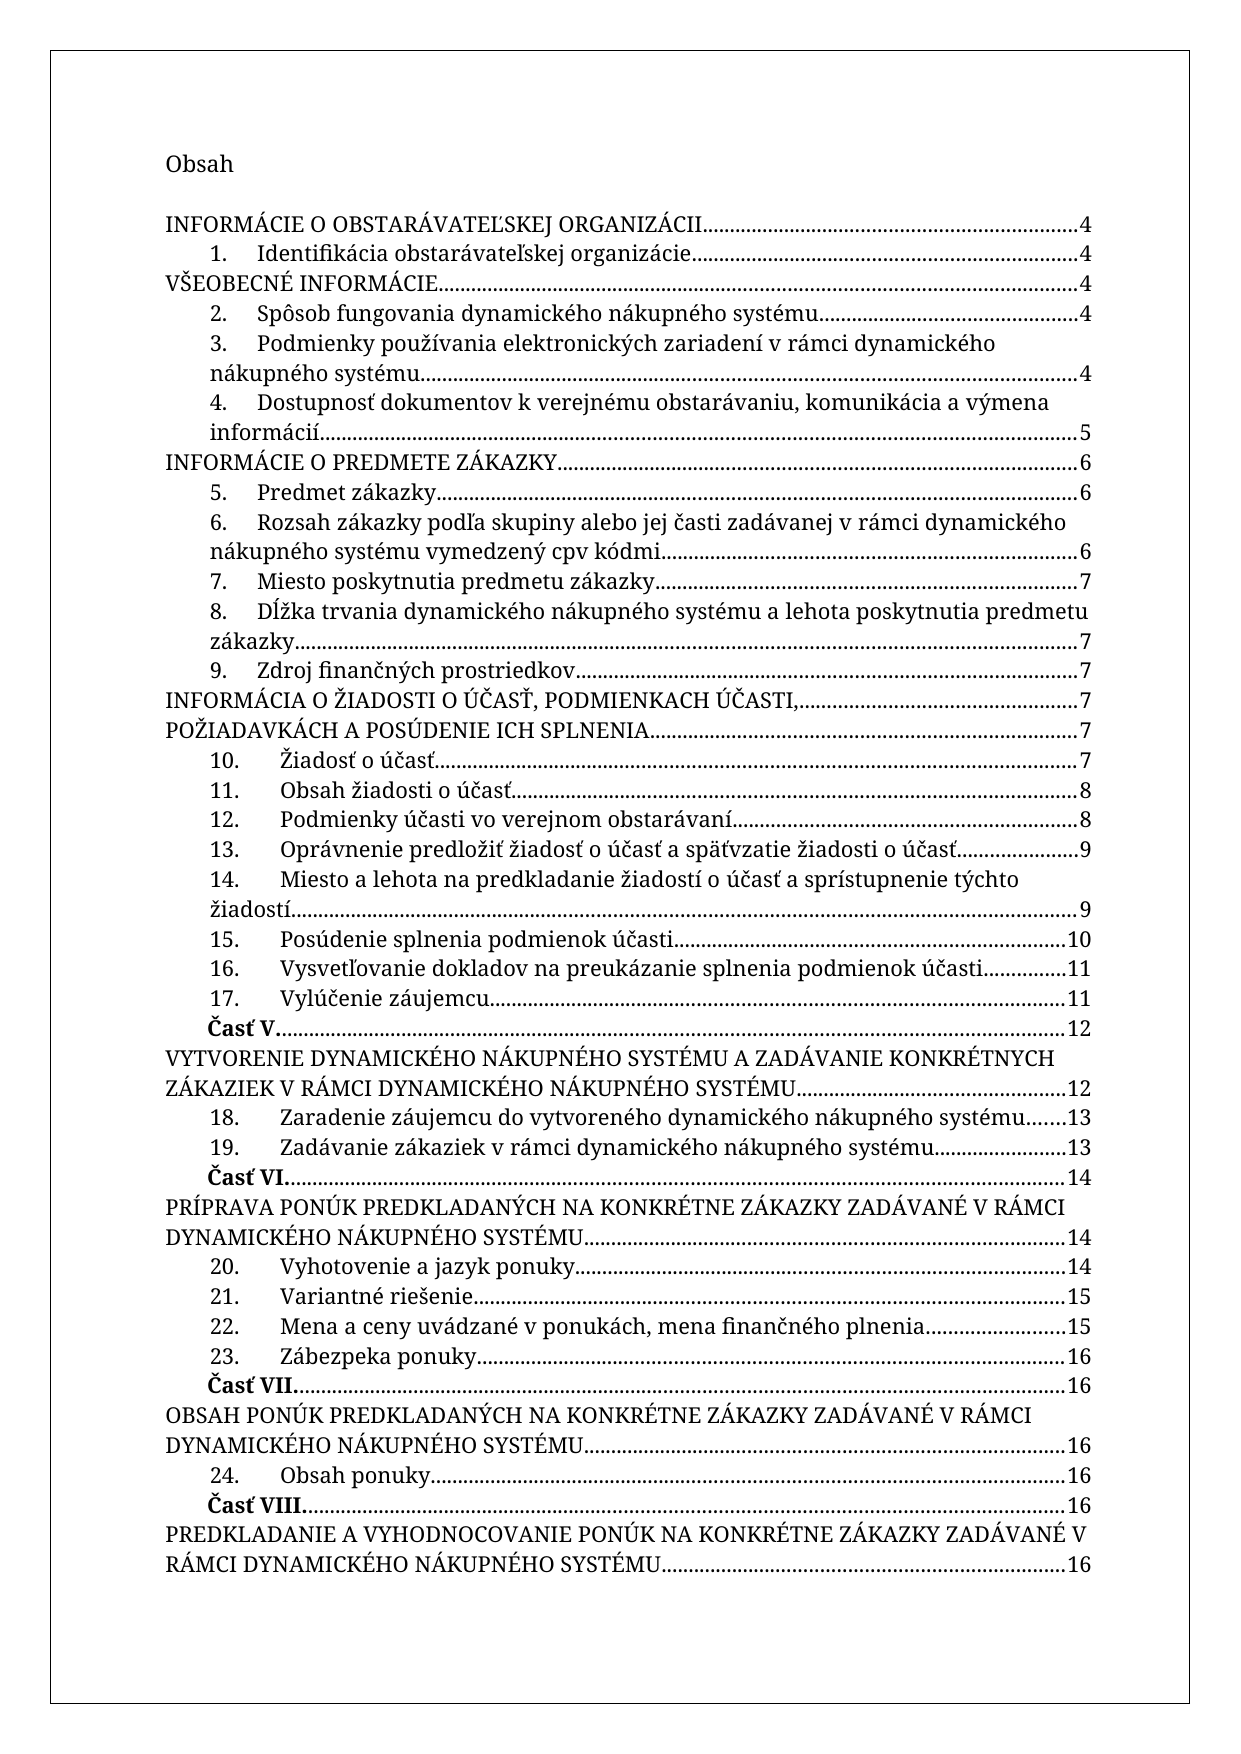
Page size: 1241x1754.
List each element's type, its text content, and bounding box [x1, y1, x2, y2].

text 8. Dĺžka trvania dynamického nákupného systému a lehota poskytnutia predmetu zákazky 7 [209, 596, 1093, 655]
text 24. Obsah ponuky 16 [209, 1460, 1093, 1489]
text INFORMÁCIE O PREDMETE ZÁKAZKY 6 [165, 447, 1093, 477]
text OBSAH PONÚK PREDKLADANÝCH NA KONKRÉTNE ZÁKAZKY ZADÁVANÉ V RÁMCI DYNAMICKÉHO NÁKUPNÉHO SYSTÉMU 16 [165, 1400, 1093, 1460]
text Časť VI. 14 [207, 1162, 1093, 1192]
text 20. Vyhotovenie a jazyk ponuky 14 [209, 1251, 1093, 1281]
text INFORMÁCIA O ŽIADOSTI O ÚČASŤ, PODMIENKACH ÚČASTI, 7 [165, 685, 1093, 715]
text 18. Zaradenie záujemcu do vytvoreného dynamického nákupného systému 13 [209, 1102, 1093, 1132]
text 6. Rozsah zákazky podľa skupiny alebo jej časti zadávanej v rámci dynamického nákupného systému vymedzený cpv kódmi 6 [209, 506, 1093, 566]
text 4. Dostupnosť dokumentov k verejnému obstarávaniu, komunikácia a výmena informácií 5 [209, 387, 1093, 447]
text 17. Vylúčenie záujemcu 11 [209, 983, 1093, 1013]
text 21. Variantné riešenie 15 [209, 1281, 1093, 1311]
text 11. Obsah žiadosti o účasť 8 [209, 774, 1093, 804]
text 23. Zábezpeka ponuky 16 [209, 1341, 1093, 1370]
text Časť VII. 16 [207, 1370, 1093, 1400]
text VYTVORENIE DYNAMICKÉHO NÁKUPNÉHO SYSTÉMU A ZADÁVANIE KONKRÉTNYCH ZÁKAZIEK V RÁMCI DYNAMICKÉHO NÁKUPNÉHO SYSTÉMU 12 [165, 1043, 1093, 1102]
text 3. Podmienky používania elektronických zariadení v rámci dynamického nákupného systému 4 [209, 328, 1093, 387]
text 7. Miesto poskytnutia predmetu zákazky 7 [209, 566, 1093, 596]
text VŠEOBECNÉ INFORMÁCIE 4 [165, 268, 1093, 298]
text 5. Predmet zákazky 6 [209, 477, 1093, 506]
text Časť V. 12 [207, 1013, 1093, 1043]
text PREDKLADANIE A VYHODNOCOVANIE PONÚK NA KONKRÉTNE ZÁKAZKY ZADÁVANÉ V RÁMCI DYNAMICKÉHO NÁKUPNÉHO SYSTÉMU 16 [165, 1519, 1093, 1579]
text Časť VIII. 16 [207, 1489, 1093, 1519]
text Obsah [165, 147, 1093, 179]
text PRÍPRAVA PONÚK PREDKLADANÝCH NA KONKRÉTNE ZÁKAZKY ZADÁVANÉ V RÁMCI DYNAMICKÉHO NÁKUPNÉHO SYSTÉMU 14 [165, 1192, 1093, 1251]
text 12. Podmienky účasti vo verejnom obstarávaní 8 [209, 804, 1093, 834]
text 19. Zadávanie zákaziek v rámci dynamického nákupného systému 13 [209, 1132, 1093, 1162]
text 10. Žiadosť o účasť 7 [209, 745, 1093, 774]
text 14. Miesto a lehota na predkladanie žiadostí o účasť a sprístupnenie týchto žiadostí 9 [209, 864, 1093, 923]
text POŽIADAVKÁCH A POSÚDENIE ICH SPLNENIA 7 [165, 715, 1093, 745]
text INFORMÁCIE O OBSTARÁVATEĽSKEJ ORGANIZÁCII 4 [165, 208, 1093, 238]
text 16. Vysvetľovanie dokladov na preukázanie splnenia podmienok účasti 11 [209, 953, 1093, 983]
text 13. Oprávnenie predložiť žiadosť o účasť a späťvzatie žiadosti o účasť 9 [209, 834, 1093, 864]
text 15. Posúdenie splnenia podmienok účasti 10 [209, 923, 1093, 953]
text 2. Spôsob fungovania dynamického nákupného systému 4 [209, 298, 1093, 328]
text 22. Mena a ceny uvádzané v ponukách, mena finančného plnenia 15 [209, 1311, 1093, 1341]
text 9. Zdroj finančných prostriedkov 7 [209, 655, 1093, 685]
text 1. Identifikácia obstarávateľskej organizácie 4 [209, 238, 1093, 268]
